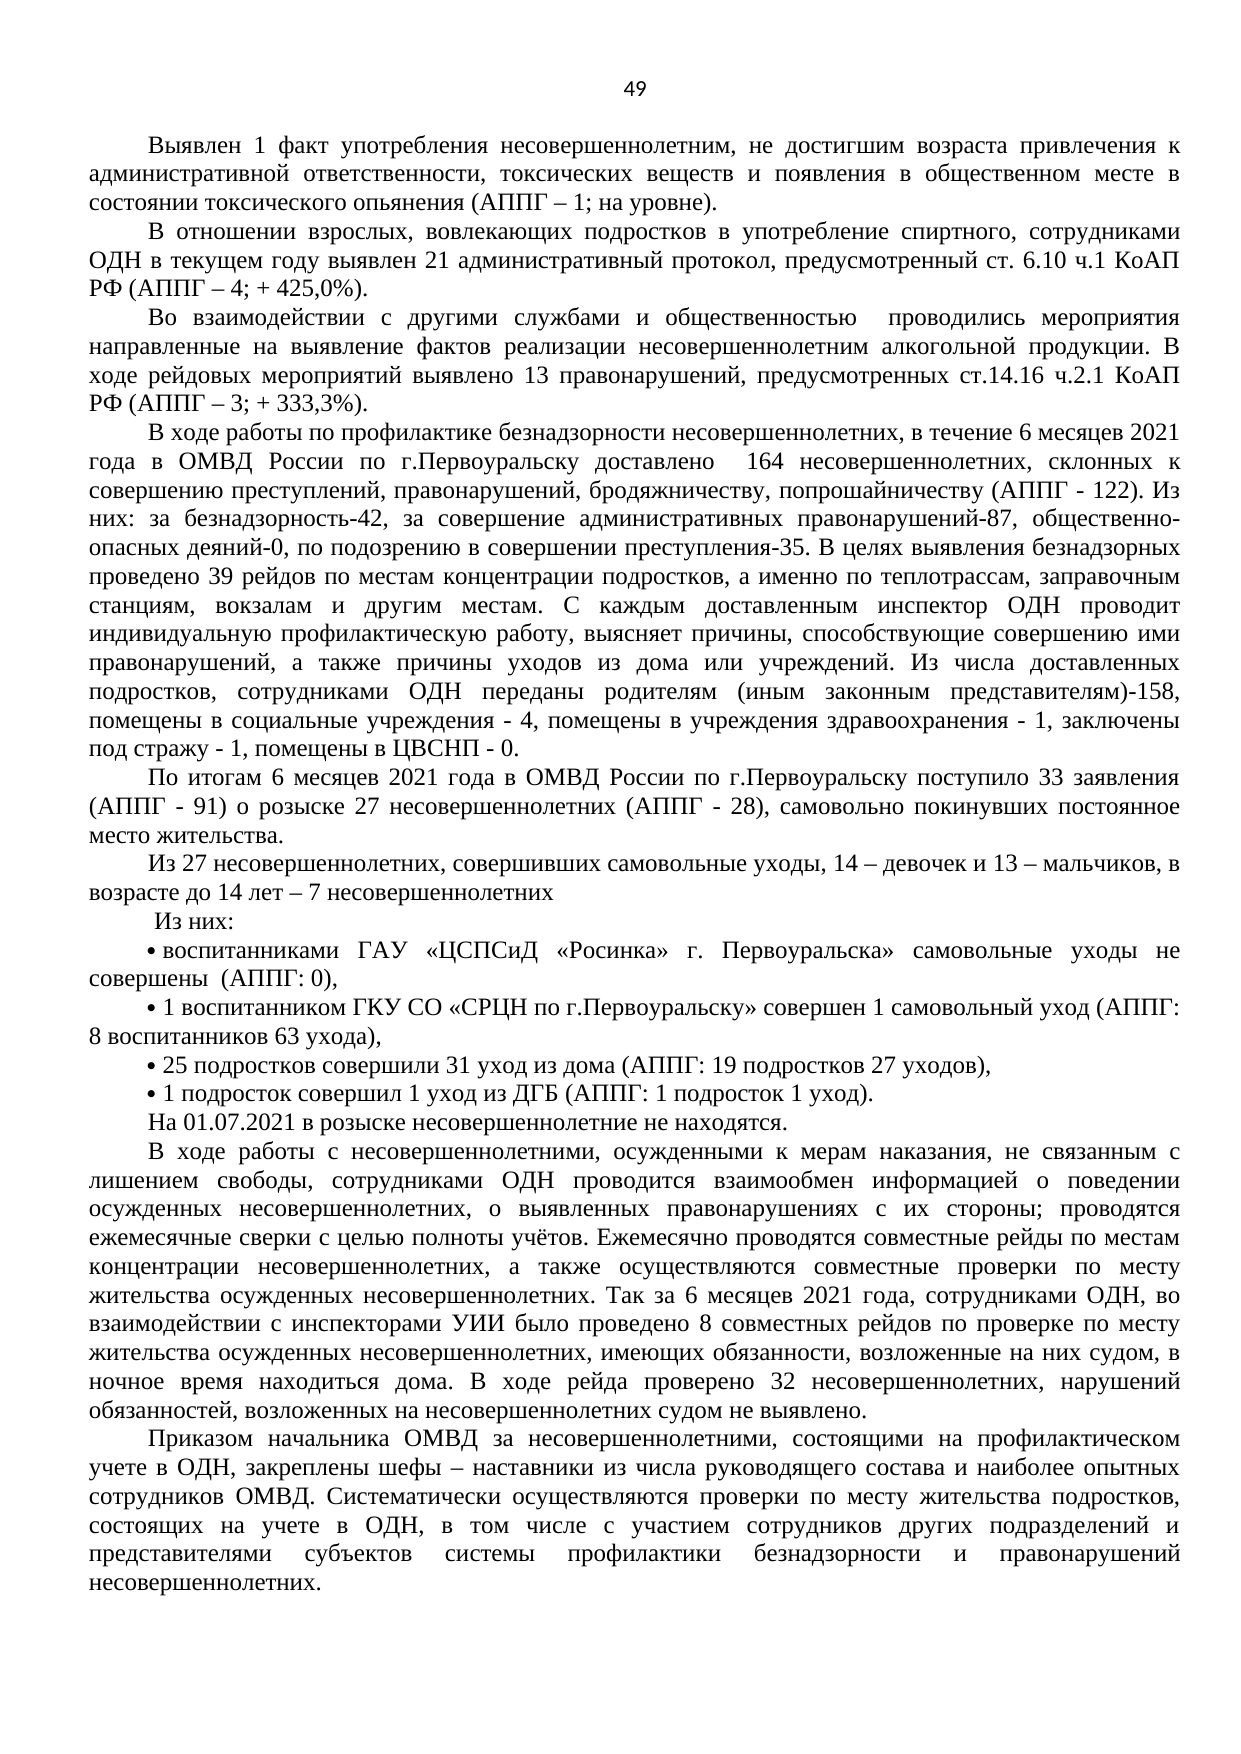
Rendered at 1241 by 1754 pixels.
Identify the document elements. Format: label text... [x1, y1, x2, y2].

text На 01.07.2021 в розыске несовершеннолетние не находятся. [89, 1107, 1181, 1136]
list 1 воспитанником ГКУ СО «СРЦН по г.Первоуральску» совершен 1 самовольный уход (АППГ: 8 воспитанников 63 ухода), [89, 992, 1181, 1050]
text Приказом начальника ОМВД за несовершеннолетними, состоящими на профилактическом учете в ОДН, закреплены шефы – наставники из числа руководящего состава и наиболее опытных сотрудников ОМВД. Систематически осуществляются проверки по месту жительства подростков, состоящих на учете в ОДН, в том числе с участием сотрудников других подразделений и представителями субъектов системы профилактики безнадзорности и правонарушений несовершеннолетних. [89, 1423, 1181, 1596]
text Во взаимодействии с другими службами и общественностью проводились мероприятия направленные на выявление фактов реализации несовершеннолетним алкогольной продукции. В ходе рейдовых мероприятий выявлено 13 правонарушений, предусмотренных ст.14.16 ч.2.1 КоАП РФ (АППГ – 3; + 333,3%). [89, 302, 1181, 417]
list 1 подросток совершил 1 уход из ДГБ (АППГ: 1 подросток 1 уход). [89, 1078, 1181, 1107]
text В отношении взрослых, вовлекающих подростков в употребление спиртного, сотрудниками ОДН в текущем году выявлен 21 административный протокол, предусмотренный ст. 6.10 ч.1 КоАП РФ (АППГ – 4; + 425,0%). [89, 216, 1181, 302]
text Выявлен 1 факт употребления несовершеннолетним, не достигшим возраста привлечения к административной ответственности, токсических веществ и появления в общественном месте в состоянии токсического опьянения (АППГ – 1; на уровне). [89, 130, 1181, 216]
text В ходе работы с несовершеннолетними, осужденными к мерам наказания, не связанным с лишением свободы, сотрудниками ОДН проводится взаимообмен информацией о поведении осужденных несовершеннолетних, о выявленных правонарушениях с их стороны; проводятся ежемесячные сверки с целью полноты учётов. Ежемесячно проводятся совместные рейды по местам концентрации несовершеннолетних, а также осуществляются совместные проверки по месту жительства осужденных несовершеннолетних. Так за 6 месяцев 2021 года, сотрудниками ОДН, во взаимодействии с инспекторами УИИ было проведено 8 совместных рейдов по проверке по месту жительства осужденных несовершеннолетних, имеющих обязанности, возложенные на них судом, в ночное время находиться дома. В ходе рейда проверено 32 несовершеннолетних, нарушений обязанностей, возложенных на несовершеннолетних судом не выявлено. [89, 1136, 1181, 1423]
text Из них: [89, 906, 1181, 935]
list 25 подростков совершили 31 уход из дома (АППГ: 19 подростков 27 уходов), [89, 1050, 1181, 1078]
text Из 27 несовершеннолетних, совершивших самовольные уходы, 14 – девочек и 13 – мальчиков, в возрасте до 14 лет – 7 несовершеннолетних [89, 848, 1181, 906]
text По итогам 6 месяцев 2021 года в ОМВД России по г.Первоуральску поступило 33 заявления (АППГ - 91) о розыске 27 несовершеннолетних (АППГ - 28), самовольно покинувших постоянное место жительства. [89, 762, 1181, 848]
text В ходе работы по профилактике безнадзорности несовершеннолетних, в течение 6 месяцев 2021 года в ОМВД России по г.Первоуральску доставлено 164 несовершеннолетних, склонных к совершению преступлений, правонарушений, бродяжничеству, попрошайничеству (АППГ - 122). Из них: за безнадзорность-42, за совершение административных правонарушений-87, общественно-опасных деяний-0, по подозрению в совершении преступления-35. В целях выявления безнадзорных проведено 39 рейдов по местам концентрации подростков, а именно по теплотрассам, заправочным станциям, вокзалам и другим местам. С каждым доставленным инспектор ОДН проводит индивидуальную профилактическую работу, выясняет причины, способствующие совершению ими правонарушений, а также причины уходов из дома или учреждений. Из числа доставленных подростков, сотрудниками ОДН переданы родителям (иным законным представителям)-158, помещены в социальные учреждения - 4, помещены в учреждения здравоохранения - 1, заключены под стражу - 1, помещены в ЦВСНП - 0. [89, 417, 1181, 762]
list воспитанниками ГАУ «ЦСПСиД «Росинка» г. Первоуральска» самовольные уходы не совершены (АППГ: 0), [89, 935, 1181, 992]
